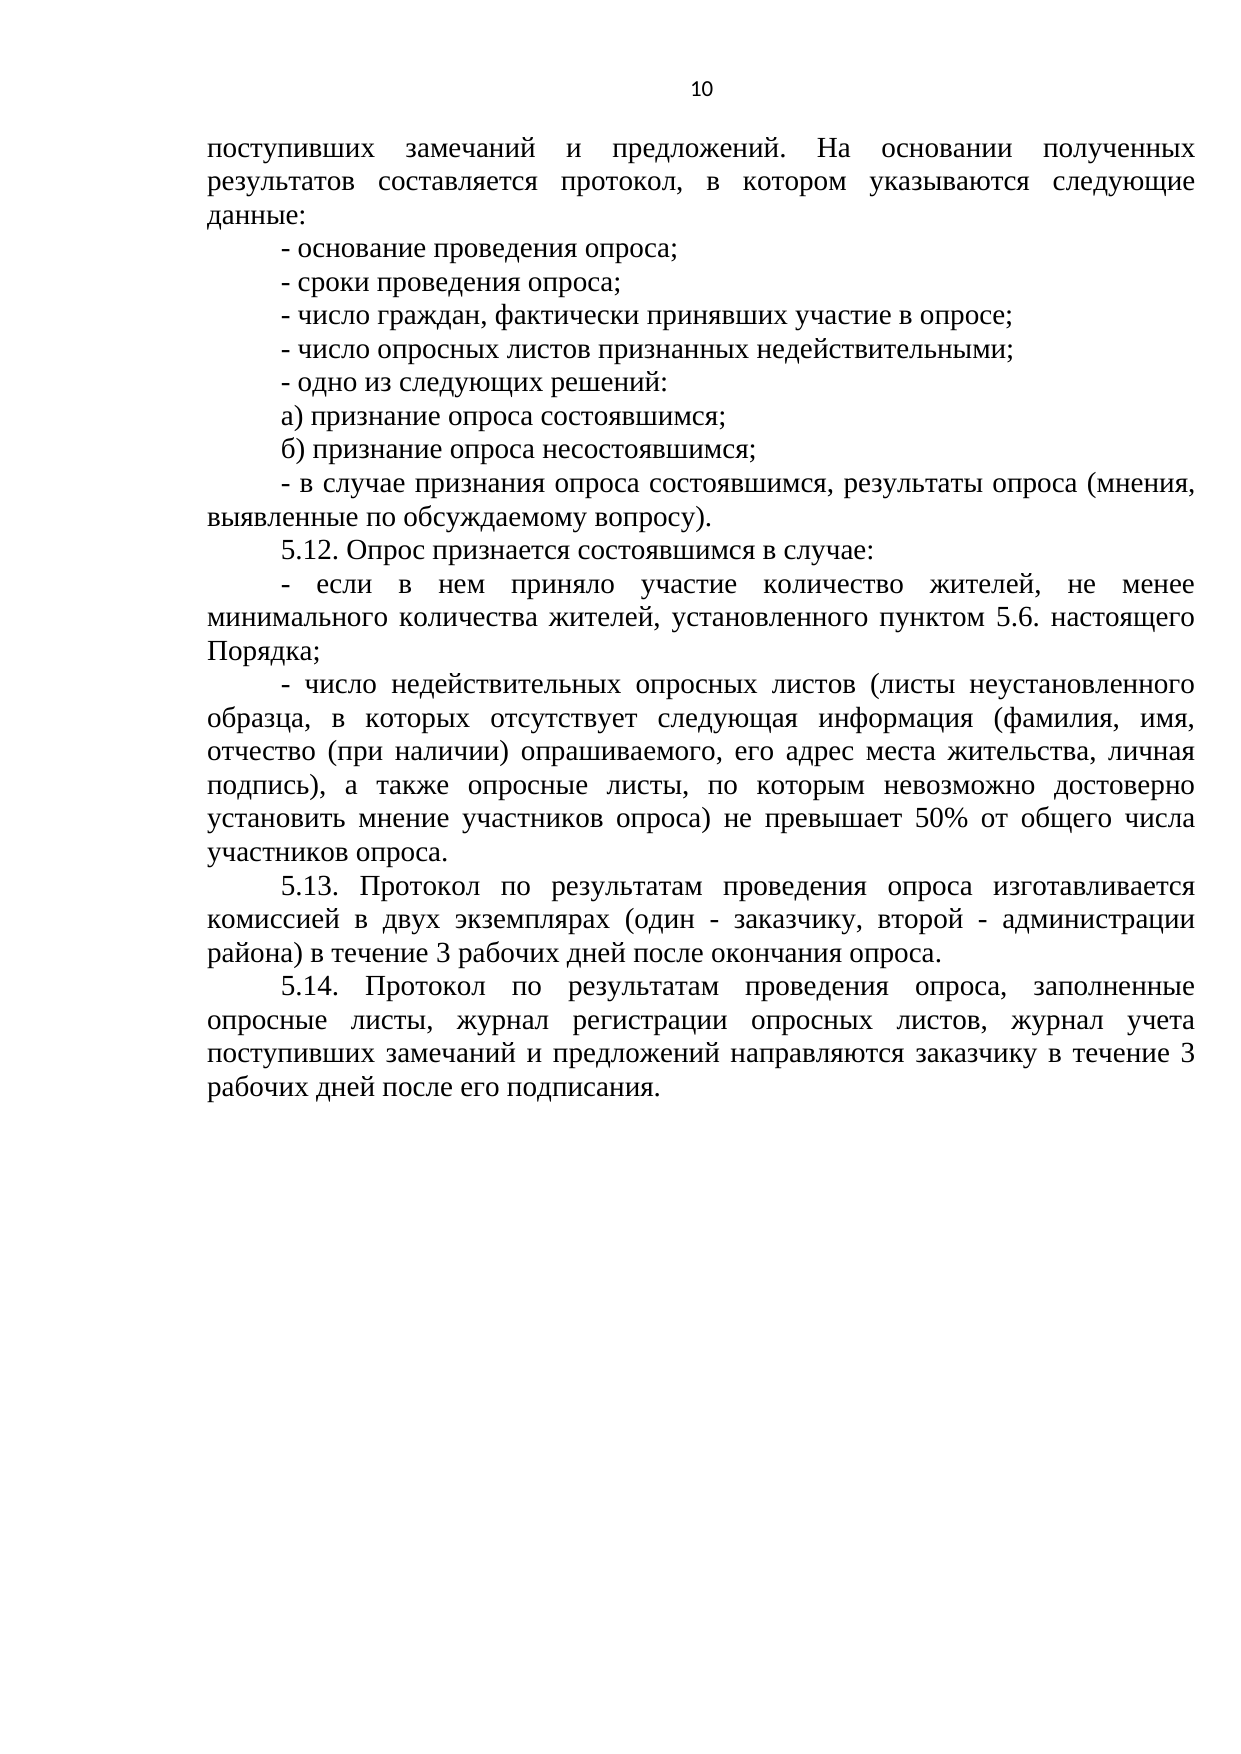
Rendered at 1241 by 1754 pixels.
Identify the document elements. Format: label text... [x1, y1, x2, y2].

text - число опросных листов признанных недействительными; [207, 331, 1196, 364]
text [207, 130, 1196, 230]
text - в случае признания опроса состоявшимся, результаты опроса (мнения, выявленные по обсуждаемому вопросу). [207, 465, 1196, 532]
text 5.14. Протокол по результатам проведения опроса, заполненные опросные листы, журнал регистрации опросных листов, журнал учета поступивших замечаний и предложений направляются заказчику в течение 3 рабочих дней после его подписания. [207, 968, 1196, 1102]
text - одно из следующих решений: [207, 364, 1196, 398]
text - число недействительных опросных листов (листы неустановленного образца, в которых отсутствует следующая информация (фамилия, имя, отчество (при наличии) опрашиваемого, его адрес места жительства, личная подпись), а также опросные листы, по которым невозможно достоверно установить мнение участников опроса) не превышает 50% от общего числа участников опроса. [207, 666, 1196, 868]
text 5.12. Опрос признается состоявшимся в случае: [207, 532, 1196, 566]
text - основание проведения опроса; [207, 230, 1196, 264]
text 5.13. Протокол по результатам проведения опроса изготавливается комиссией в двух экземплярах (один - заказчику, второй - администрации района) в течение 3 рабочих дней после окончания опроса. [207, 868, 1196, 968]
text б) признание опроса несостоявшимся; [207, 432, 1196, 465]
text а) признание опроса состоявшимся; [207, 398, 1196, 432]
text - число граждан, фактически принявших участие в опросе; [207, 297, 1196, 331]
text - сроки проведения опроса; [207, 264, 1196, 297]
text - если в нем приняло участие количество жителей, не менее минимального количества жителей, установленного пунктом 5.6. настоящего Порядка; [207, 566, 1196, 666]
